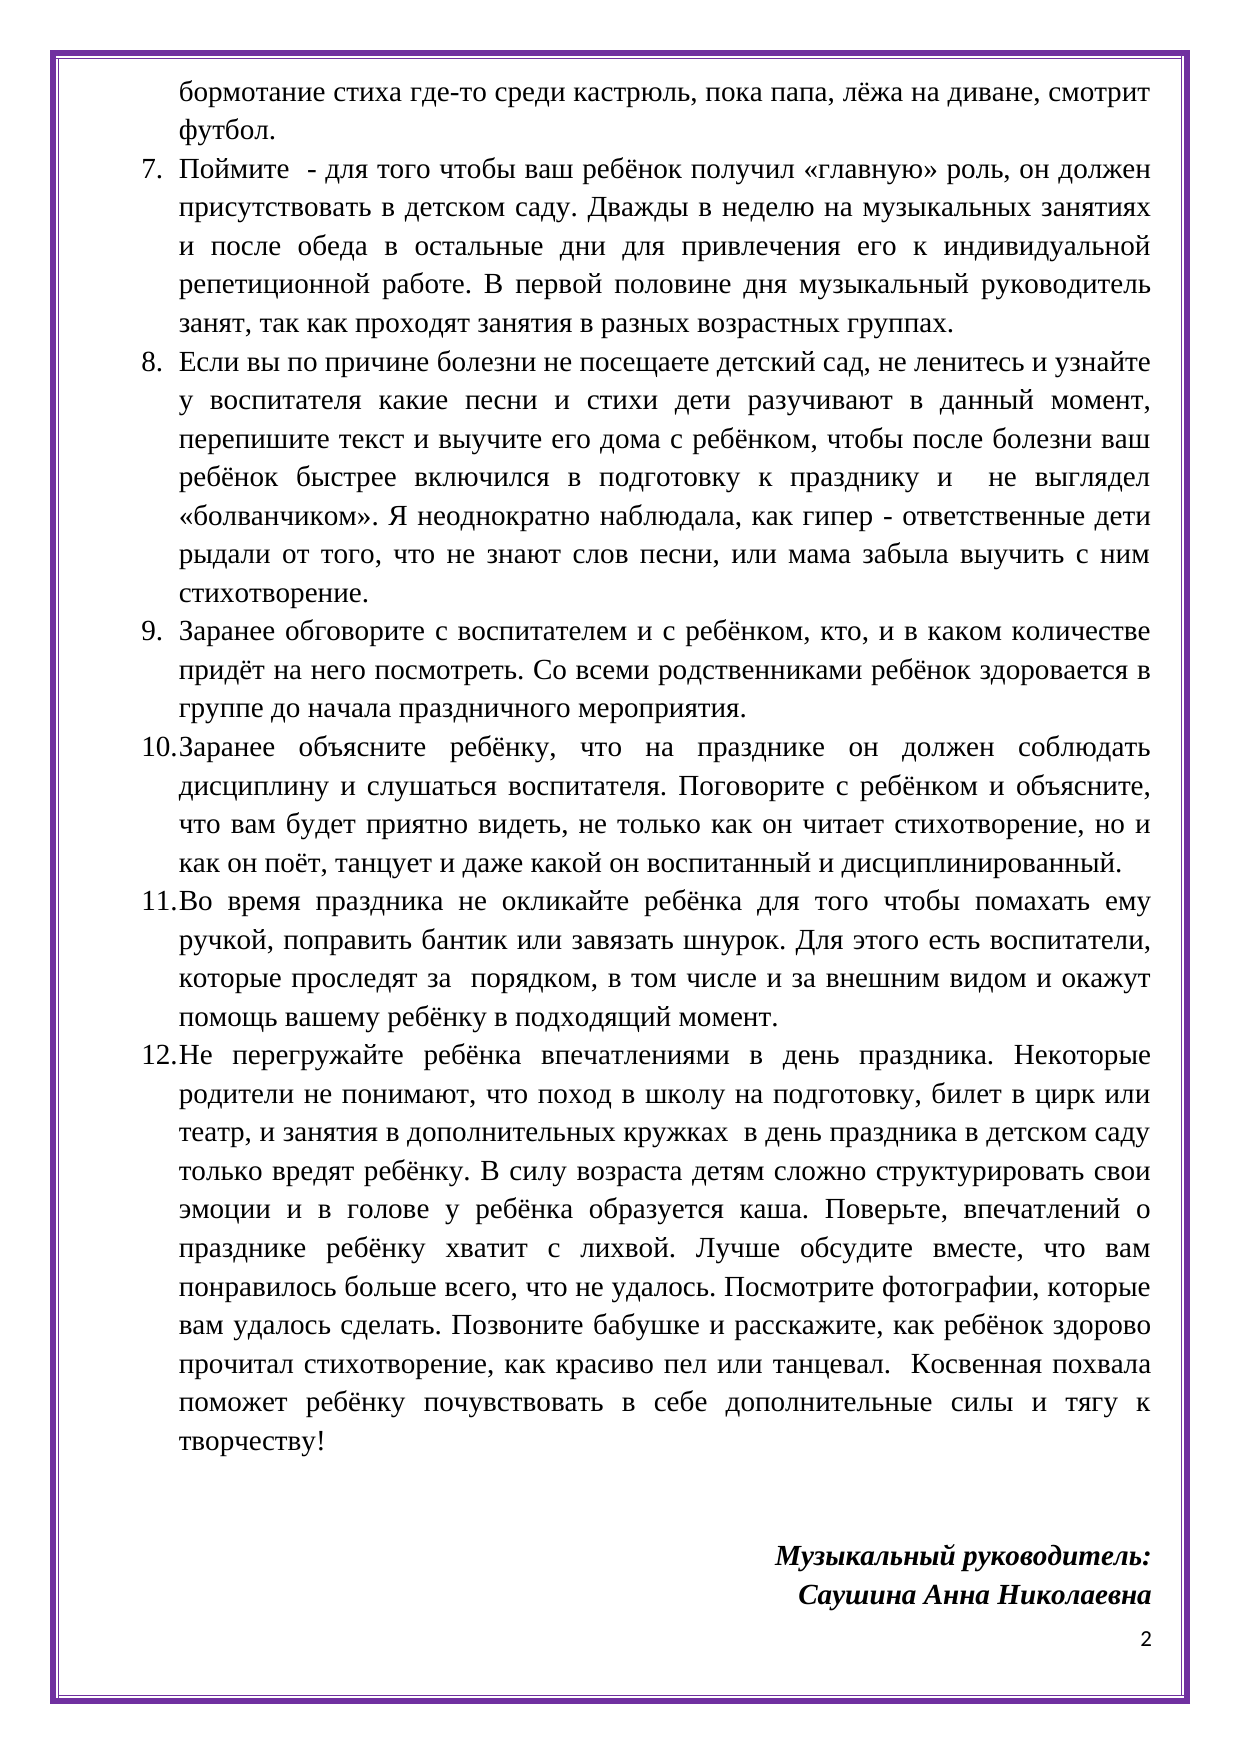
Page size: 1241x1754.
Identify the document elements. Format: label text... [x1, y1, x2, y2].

list Во время праздника не окликайте ребёнка для того чтобы помахать ему ручкой, поправить бантик или завязать шнурок. Для этого есть воспитатели, которые проследят за порядком, в том числе и за внешним видом и окажут помощь вашему ребёнку в подходящий момент. [141, 883, 1152, 1032]
list Если вы по причине болезни не посещаете детский сад, не ленитесь и узнайте у воспитателя какие песни и стихи дети разучивают в данный момент, перепишите текст и выучите его дома с ребёнком, чтобы после болезни ваш ребёнок быстрее включился в подготовку к празднику и не выглядел «болванчиком». Я неоднократно наблюдала, как гипер - ответственные дети рыдали от того, что не знают слов песни, или мама забыла выучить с ним стихотворение. [141, 344, 1152, 608]
list Поймите - для того чтобы ваш ребёнок получил «главную» роль, он должен присутствовать в детском саду. Дважды в неделю на музыкальных занятиях и после обеда в остальные дни для привлечения его к индивидуальной репетиционной работе. В первой половине дня музыкальный руководитель занят, так как проходят занятия в разных возрастных группах. [141, 151, 1152, 339]
list Музыкальный руководитель: Саушина Анна Николаевна [178, 1538, 1152, 1611]
list Заранее объясните ребёнку, что на празднике он должен соблюдать дисциплину и слушаться воспитателя. Поговорите с ребёнком и объясните, что вам будет приятно видеть, не только как он читает стихотворение, но и как он поёт, танцует и даже какой он воспитанный и дисциплинированный. [141, 729, 1152, 878]
list Не перегружайте ребёнка впечатлениями в день праздника. Некоторые родители не понимают, что поход в школу на подготовку, билет в цирк или театр, и занятия в дополнительных кружках в день праздника в детском саду только вредят ребёнку. В силу возраста детям сложно структурировать свои эмоции и в голове у ребёнка образуется каша. Поверьте, впечатлений о празднике ребёнку хватит с лихвой. Лучше обсудите вместе, что вам понравилось больше всего, что не удалось. Посмотрите фотографии, которые вам удалось сделать. Позвоните бабушке и расскажите, как ребёнок здорово прочитал стихотворение, как красиво пел или танцевал. Косвенная похвала поможет ребёнку почувствовать в себе дополнительные силы и тягу к творчеству! [141, 1037, 1152, 1456]
list Заранее обговорите с воспитателем и с ребёнком, кто, и в каком количестве придёт на него посмотреть. Со всеми родственниками ребёнок здоровается в группе до начала праздничного мероприятия. [141, 613, 1152, 724]
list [141, 74, 1152, 146]
